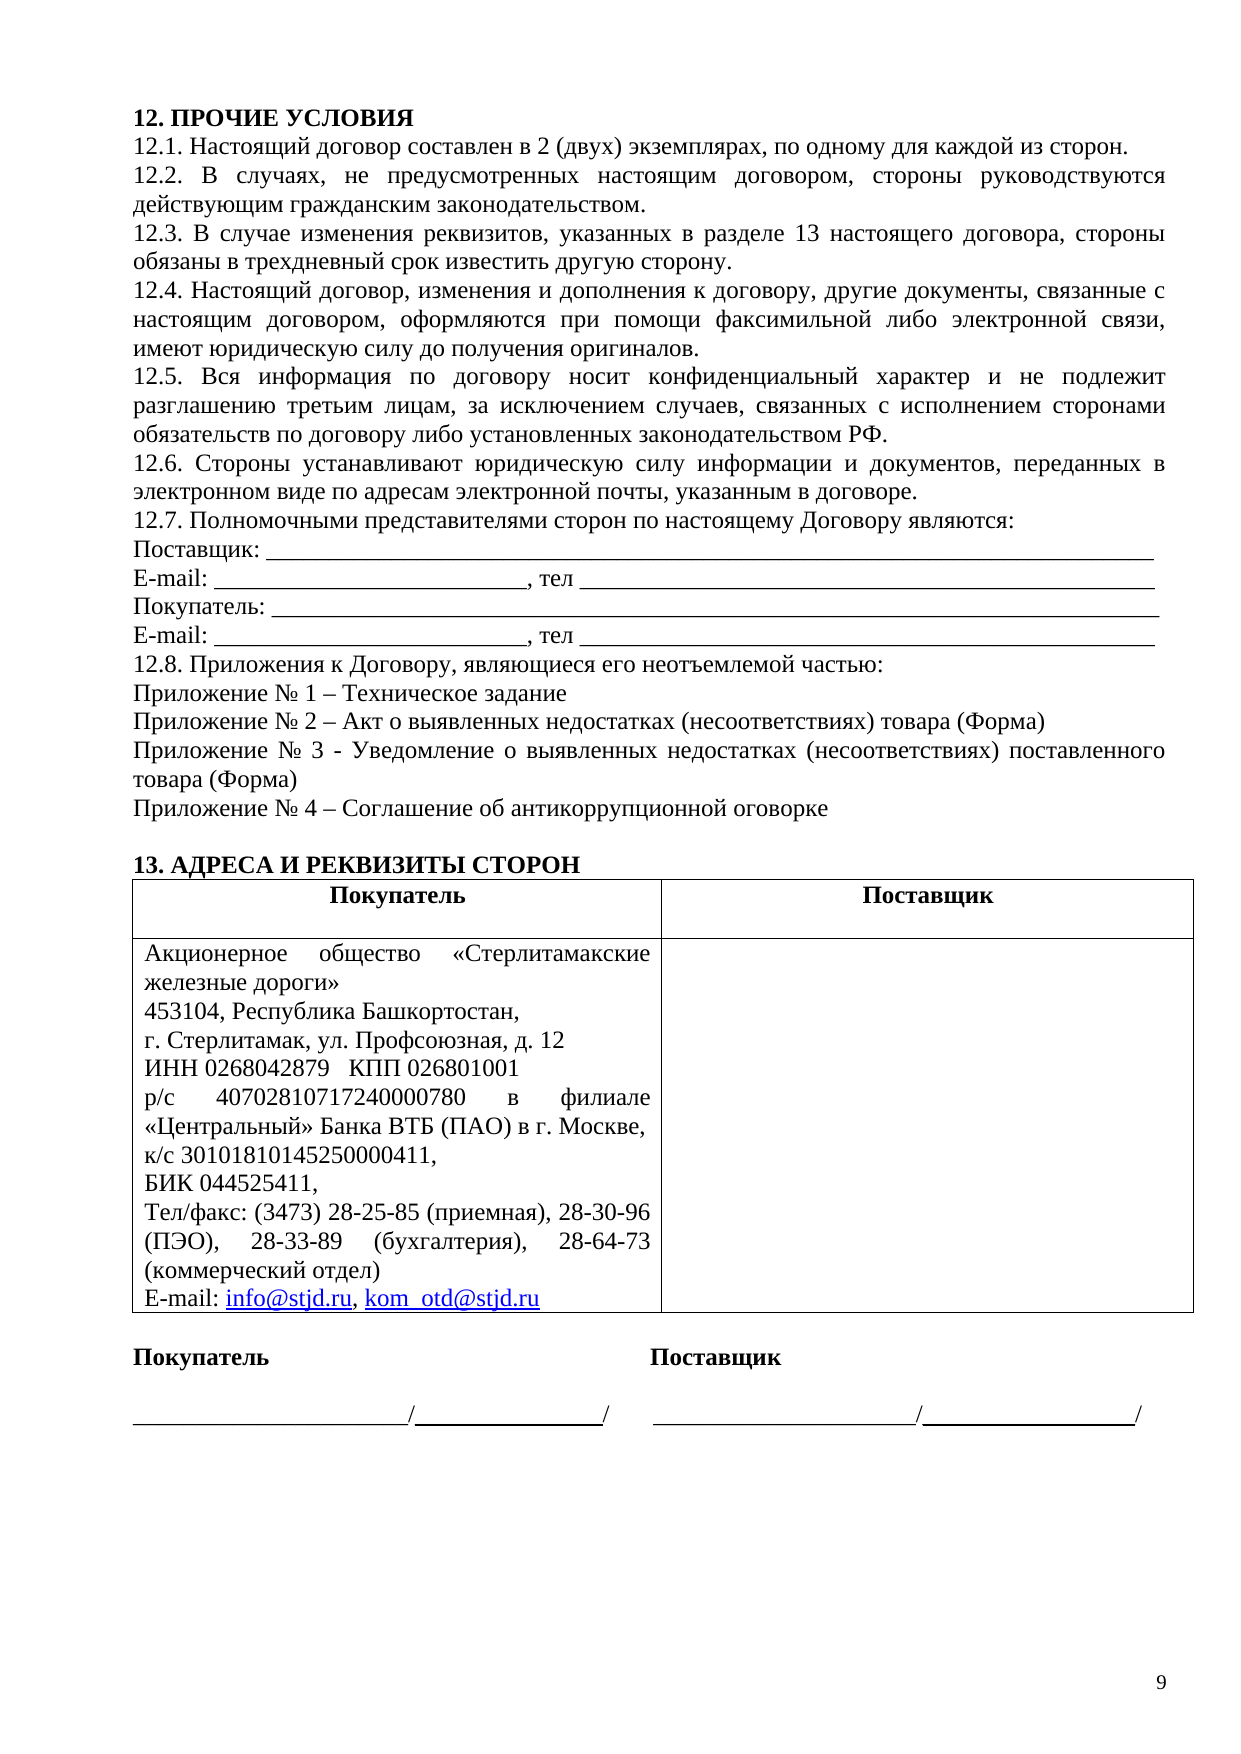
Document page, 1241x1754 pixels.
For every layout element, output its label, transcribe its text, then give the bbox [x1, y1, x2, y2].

text 12.7. Полномочными представителями сторон по настоящему Договору являются: [133, 505, 1167, 534]
table_cell [662, 939, 1193, 1312]
table_header Поставщик [662, 880, 1193, 937]
text 12.4. Настоящий договор, изменения и дополнения к договору, другие документы, связанные с настоящим договором, оформляются при помощи факсимильной либо электронной связи, имеют юридическую силу до получения оригиналов. [133, 275, 1167, 361]
text Покупатель: _______________________________________________________________________ [133, 591, 1167, 620]
text Покупатель Поставщик [133, 1342, 1167, 1371]
text Приложение № 2 – Акт о выявленных недостатках (несоответствиях) товара (Форма) [133, 706, 1167, 735]
text 12.3. В случае изменения реквизитов, указанных в разделе 13 настоящего договора, стороны обязаны в трехдневный срок известить другую сторону. [133, 218, 1167, 275]
text 12.1. Настоящий договор составлен в 2 (двух) экземплярах, по одному для каждой из сторон. [133, 131, 1167, 160]
text 12.8. Приложения к Договору, являющиеся его неотъемлемой частью: [133, 649, 1167, 678]
text Поставщик: _______________________________________________________________________ [133, 534, 1167, 563]
text 12.2. В случаях, не предусмотренных настоящим договором, стороны руководствуются действующим гражданским законодательством. [133, 160, 1167, 218]
text E-mail: _________________________, тел ______________________________________________ [133, 563, 1167, 591]
text 12.5. Вся информация по договору носит конфиденциальный характер и не подлежит разглашению третьим лицам, за исключением случаев, связанных с исполнением сторонами обязательств по договору либо установленных законодательством РФ. [133, 361, 1167, 448]
text Приложение № 1 – Техническое задание [133, 678, 1167, 706]
table_cell Акционерное общество «Стерлитамакские железные дороги» 453104, Республика Башкортостан, г. Стерлитамак, ул. Профсоюзная, д. 12 ИНН 0268042879 КПП 026801001 р/с 40702810717240000780 в филиале «Центральный» Банка ВТБ (ПАО) в г. Москве, к/с 30101810145250000411, БИК 044525411, Тел/факс: (3473) 28-25-85 (приемная), 28-30-96 (ПЭО), 28-33-89 (бухгалтерия), 28-64-73 (коммерческий отдел) E-mail: info@stjd.ru, kom_otd@stjd.ru [133, 939, 661, 1312]
text 12. ПРОЧИЕ УСЛОВИЯ [133, 103, 1167, 131]
text Приложение № 3 - Уведомление о выявленных недостатках (несоответствиях) поставленного товара (Форма) [133, 735, 1167, 793]
table_header Покупатель [133, 880, 661, 937]
text ______________________/_______________/ _____________________/_________________/ [133, 1399, 1167, 1428]
text 13. АДРЕСА И РЕКВИЗИТЫ СТОРОН [133, 850, 1167, 879]
text Приложение № 4 – Соглашение об антикоррупционной оговорке [133, 793, 1167, 821]
text E-mail: _________________________, тел ______________________________________________ [133, 620, 1167, 649]
text 12.6. Стороны устанавливают юридическую силу информации и документов, переданных в электронном виде по адресам электронной почты, указанным в договоре. [133, 448, 1167, 505]
